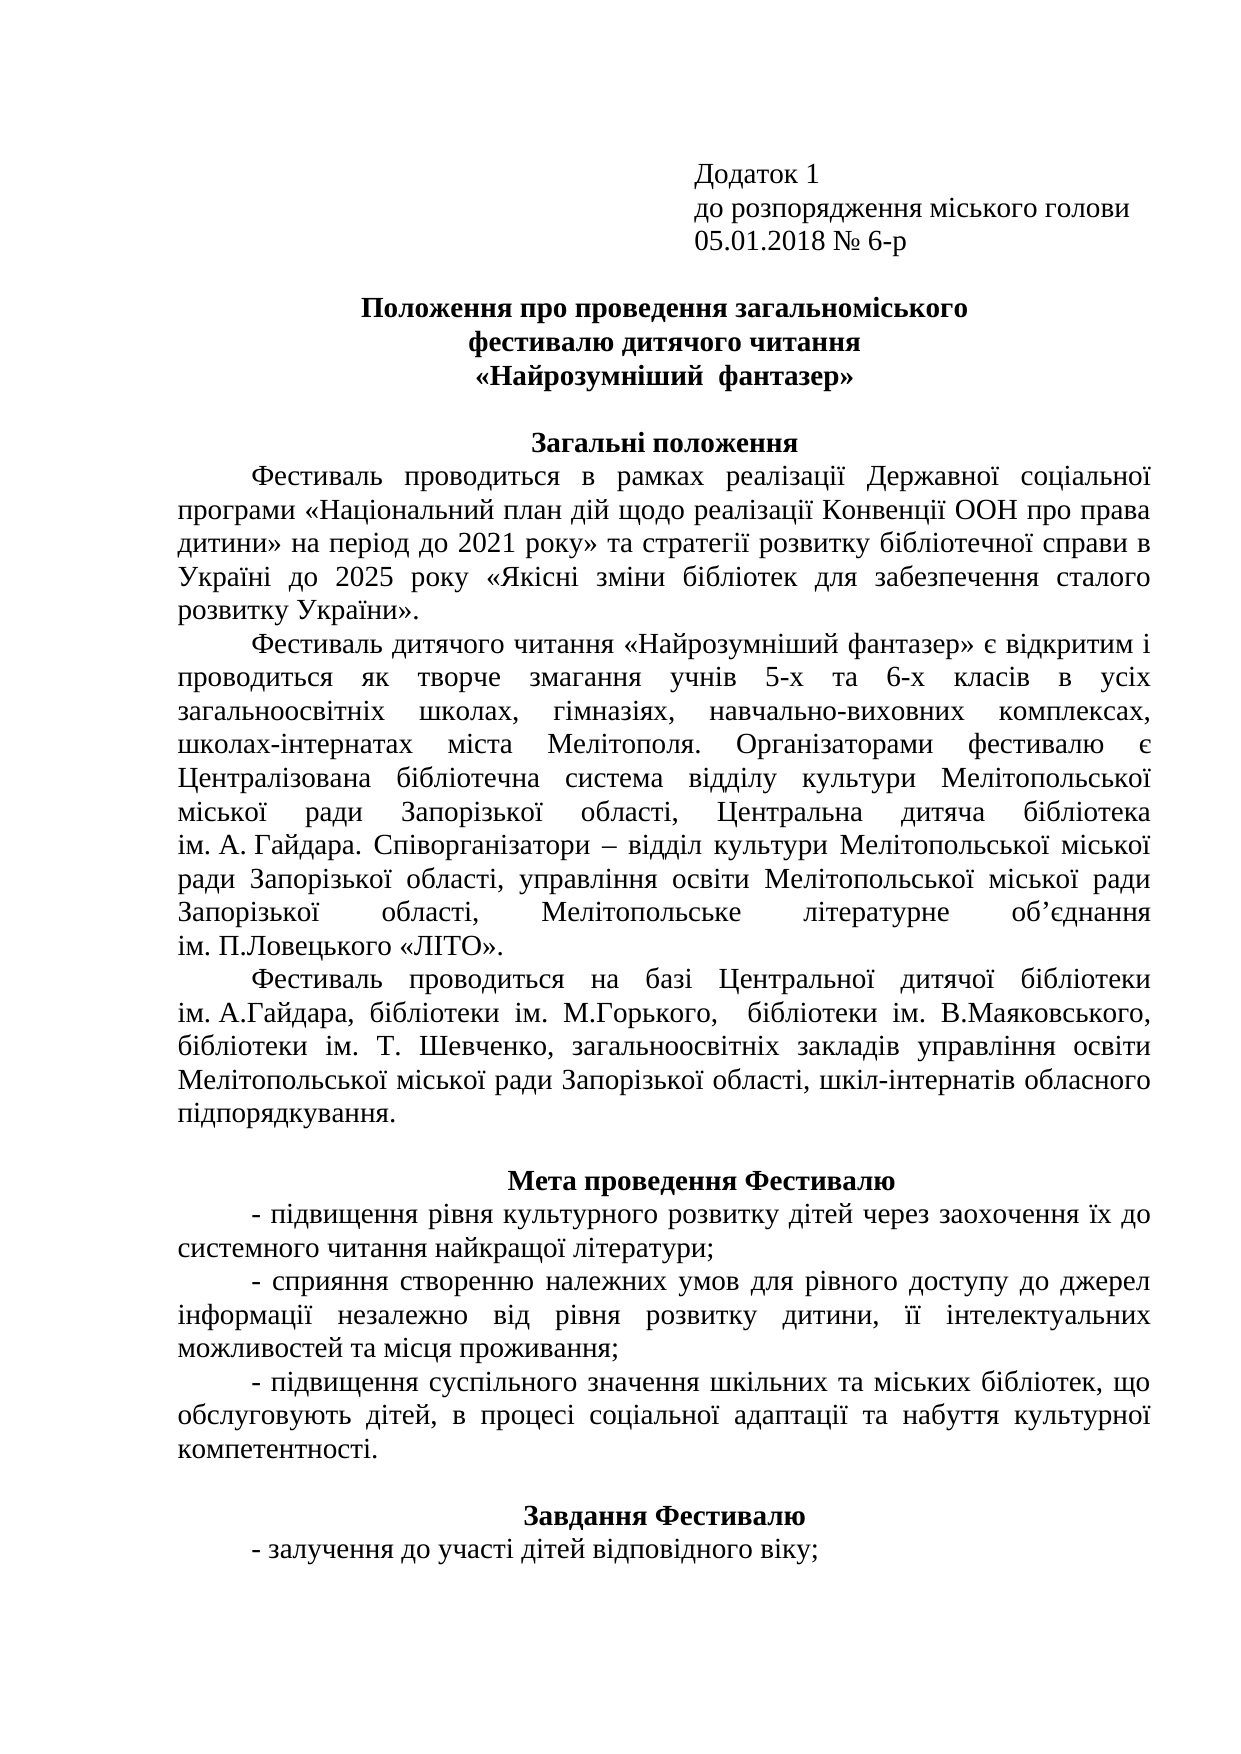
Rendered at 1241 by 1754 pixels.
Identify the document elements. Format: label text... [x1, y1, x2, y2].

text Положення про проведення загальноміського [177, 291, 1152, 324]
text Додаток 1 [694, 156, 1152, 190]
text - підвищення суспільного значення шкільних та міських бібліотек, що обслуговують дітей, в процесі соціальної адаптації та набуття культурної компетентності. [177, 1364, 1152, 1464]
text Мета проведення Фестивалю [177, 1163, 1152, 1196]
text фестивалю дитячого читання [177, 324, 1152, 358]
text Загальні положення [177, 425, 1152, 458]
text - сприяння створенню належних умов для рівного доступу до джерел інформації незалежно від рівня розвитку дитини, її інтелектуальних можливостей та місця проживання; [177, 1263, 1152, 1364]
list - залучення до участі дітей відповідного віку; [177, 1532, 1152, 1565]
text Завдання Фестивалю [177, 1498, 1152, 1532]
text «Найрозумніший фантазер» [177, 358, 1152, 391]
text - підвищення рівня культурного розвитку дітей через заохочення їх до системного читання найкращої літератури; [177, 1196, 1152, 1263]
text 05.01.2018 № 6-р [694, 223, 1152, 257]
text Фестиваль проводиться в рамках реалізації Державної соціальної програми «Національний план дій щодо реалізації Конвенції ООН про права дитини» на період до 2021 року» та стратегії розвитку бібліотечної справи в Україні до 2025 року «Якісні зміни бібліотек для забезпечення сталого розвитку України». [177, 458, 1152, 626]
text Фестиваль проводиться на базі Центральної дитячої бібліотеки ім. А.Гайдара, бібліотеки ім. М.Горького, бібліотеки ім. В.Маяковського, бібліотеки ім. Т. Шевченко, загальноосвітніх закладів управління освіти Мелітопольської міської ради Запорізької області, шкіл-інтернатів обласного підпорядкування. [177, 961, 1152, 1129]
text до розпорядження міського голови [694, 190, 1152, 223]
text Фестиваль дитячого читання «Найрозумніший фантазер» є відкритим і проводиться як творче змагання учнів 5-х та 6-х класів в усіх загальноосвітніх школах, гімназіях, навчально-виховних комплексах, школах-інтернатах міста Мелітополя. Організаторами фестивалю є Централізована бібліотечна система відділу культури Мелітопольської міської ради Запорізької області, Центральна дитяча бібліотека ім. А. Гайдара. Співорганізатори – відділ культури Мелітопольської міської ради Запорізької області, управління освіти Мелітопольської міської ради Запорізької області, Мелітопольське літературне об’єднання ім. П.Ловецького «ЛІТО». [177, 626, 1152, 961]
